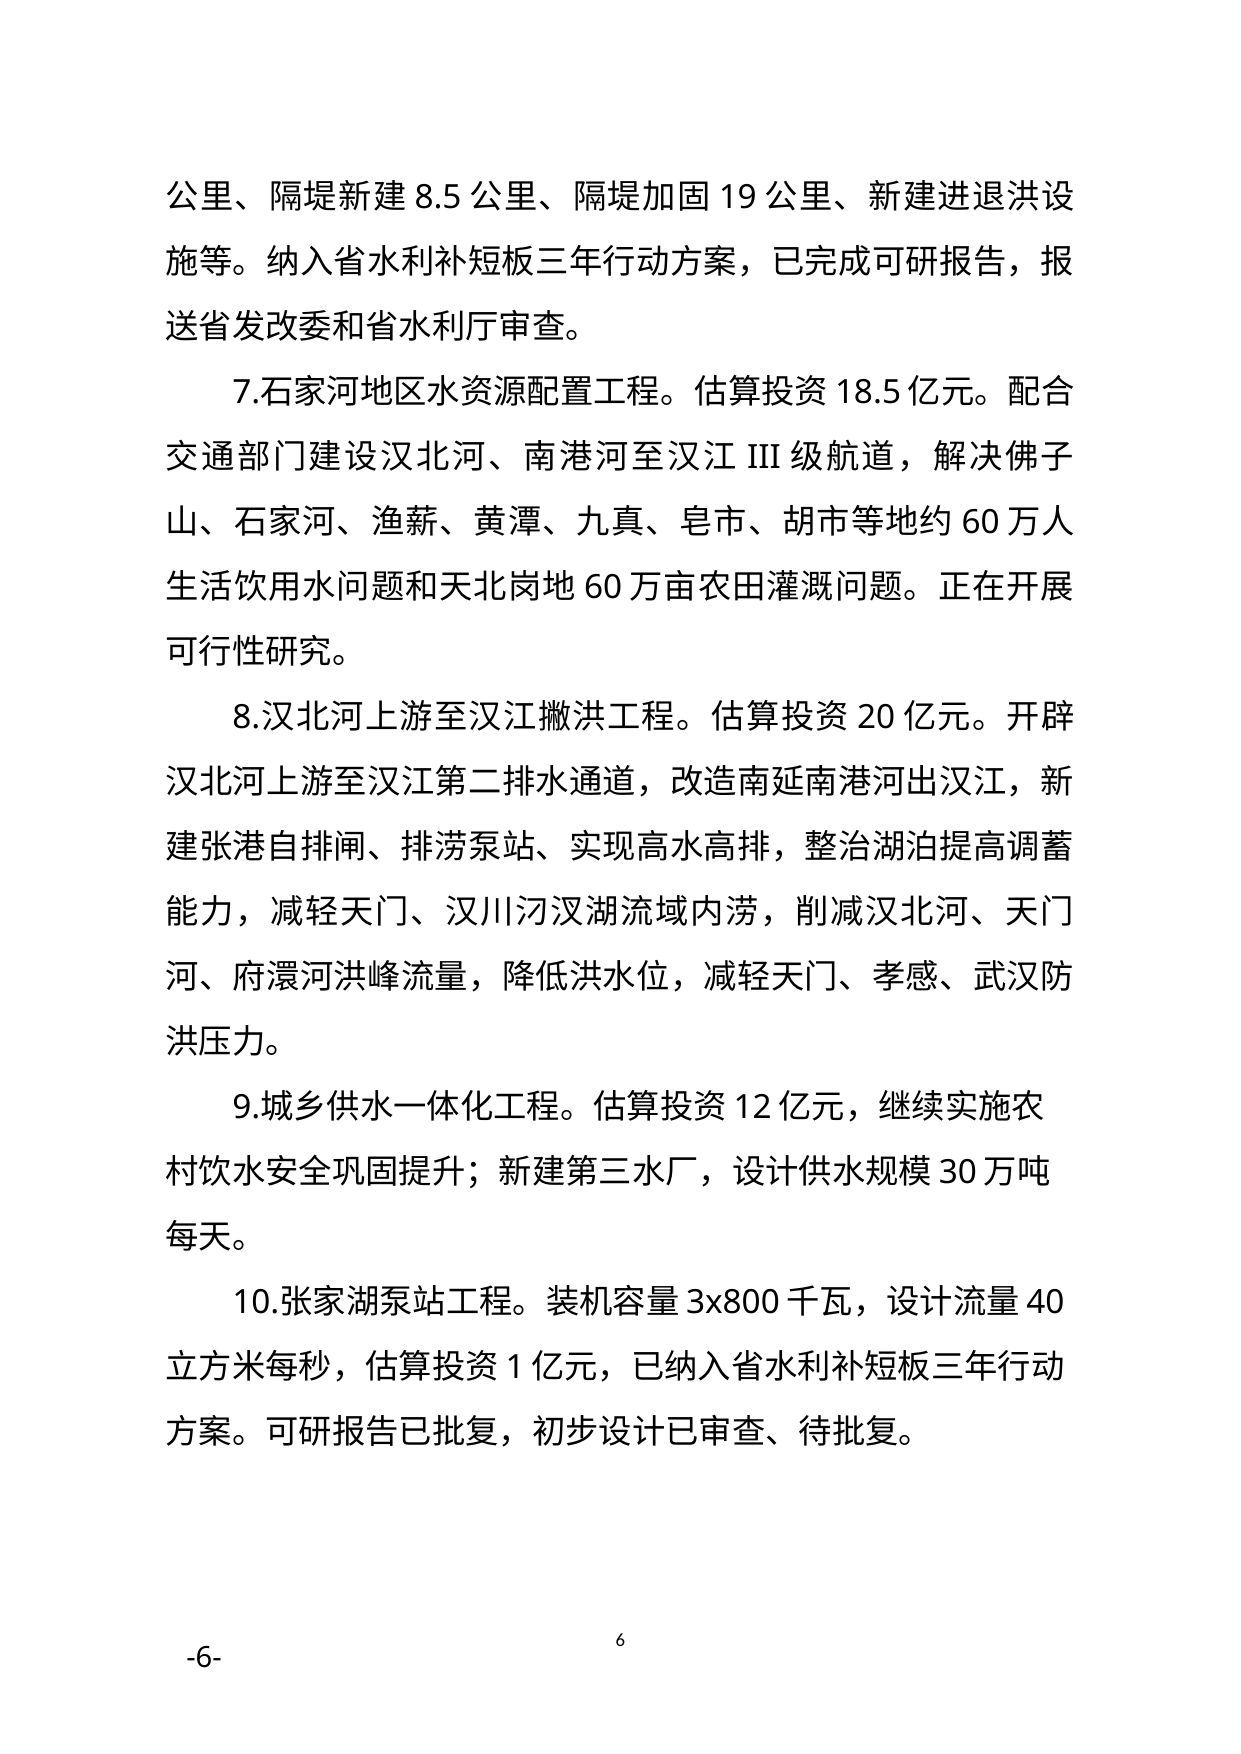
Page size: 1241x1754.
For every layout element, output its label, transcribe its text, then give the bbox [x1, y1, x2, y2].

text 7.石家河地区水资源配置工程。估算投资18.5亿元。配合交通部门建设汉北河、南港河至汉江III级航道，解决佛子山、石家河、渔薪、黄潭、九真、皂市、胡市等地约60万人生活饮用水问题和天北岗地60万亩农田灌溉问题。正在开展可行性研究。 [165, 357, 1075, 682]
text 9.城乡供水一体化工程。估算投资12亿元，继续实施农村饮水安全巩固提升；新建第三水厂，设计供水规模30万吨每天。 [165, 1072, 1075, 1267]
text 8.汉北河上游至汉江撇洪工程。估算投资20亿元。开辟汉北河上游至汉江第二排水通道，改造南延南港河出汉江，新建张港自排闸、排涝泵站、实现高水高排，整治湖泊提高调蓄能力，减轻天门、汉川汈汊湖流域内涝，削减汉北河、天门河、府澴河洪峰流量，降低洪水位，减轻天门、孝感、武汉防洪压力。 [165, 682, 1075, 1072]
text 10.张家湖泵站工程。装机容量3x800千瓦，设计流量40立方米每秒，估算投资1亿元，已纳入省水利补短板三年行动方案。可研报告已批复，初步设计已审查、待批复。 [165, 1267, 1075, 1462]
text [165, 162, 1075, 357]
